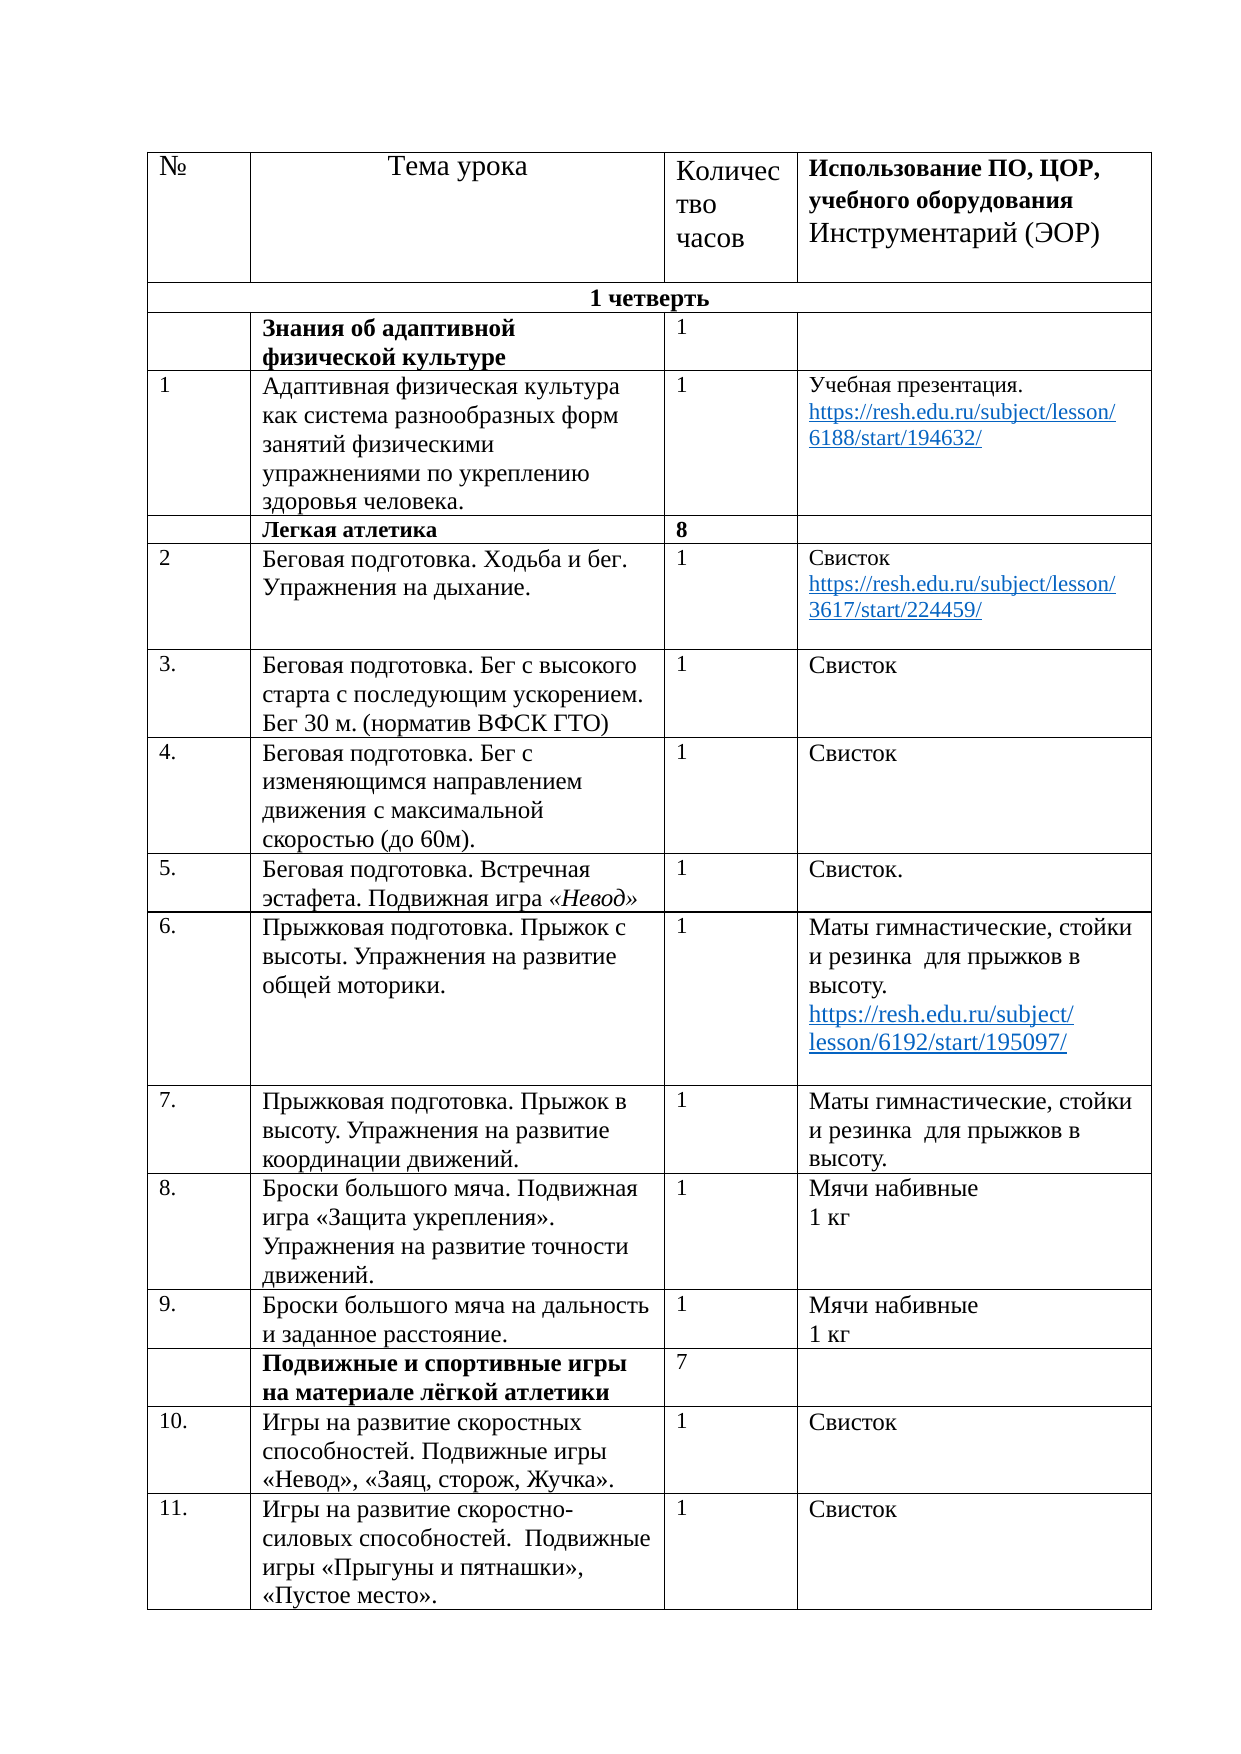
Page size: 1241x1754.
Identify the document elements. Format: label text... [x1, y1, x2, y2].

table_cell Мячи набивные 1 кг [798, 1290, 1151, 1347]
table_cell Адаптивная физическая культура как система разнообразных форм занятий физическими упражнениями по укреплению здоровья человека. [251, 371, 664, 515]
table_cell 7. [148, 1086, 250, 1172]
table_cell [798, 313, 1151, 370]
table_cell Броски большого мяча. Подвижная игра «Защита укрепления». Упражнения на развитие точности движений. [251, 1174, 664, 1289]
table_cell 1 [665, 650, 797, 737]
table_cell Броски большого мяча на дальность и заданное расстояние. [251, 1290, 664, 1347]
table_cell 1 [665, 544, 797, 649]
table_cell 11. [148, 1494, 250, 1609]
table_cell 1 [665, 738, 797, 853]
table_cell Маты гимнастические, стойки и резинка для прыжков в высоту. https://resh.edu.ru/subject/lesson/6192/start/195097/ [798, 913, 1151, 1085]
table_cell Беговая подготовка. Бег с изменяющимся направлением движения с максимальной скоростью (до 60м). [251, 738, 664, 853]
table_cell Свисток [798, 1407, 1151, 1493]
table_header Использование ПО, ЦОР, учебного оборудования Инструментарий (ЭОР) [798, 153, 1151, 282]
table_cell Беговая подготовка. Бег с высокого старта с последующим ускорением. Бег 30 м. (норматив ВФСК ГТО) [251, 650, 664, 737]
table_cell Знания об адаптивной физической культуре [251, 313, 664, 370]
table_cell 8 [665, 516, 797, 543]
table_cell Маты гимнастические, стойки и резинка для прыжков в высоту. [798, 1086, 1151, 1172]
table_cell 5. [148, 854, 250, 911]
table_cell Свисток. [798, 854, 1151, 911]
table_cell Свисток [798, 1494, 1151, 1609]
table_header Количество часов [665, 153, 797, 282]
table_cell Беговая подготовка. Ходьба и бег. Упражнения на дыхание. [251, 544, 664, 649]
table_cell Легкая атлетика [251, 516, 664, 543]
table_cell Мячи набивные 1 кг [798, 1174, 1151, 1289]
table_cell [148, 313, 250, 370]
table_cell 9. [148, 1290, 250, 1347]
table_cell 8. [148, 1174, 250, 1289]
table_header № [148, 153, 250, 282]
table_cell 1 [665, 1174, 797, 1289]
table_cell 7 [665, 1349, 797, 1406]
table_cell Свисток https://resh.edu.ru/subject/lesson/3617/start/224459/ [798, 544, 1151, 649]
table_cell 6. [148, 913, 250, 1085]
table_cell 1 [148, 371, 250, 515]
table_cell Свисток [798, 650, 1151, 737]
table_cell 3. [148, 650, 250, 737]
table_cell 1 [665, 313, 797, 370]
table_cell [798, 516, 1151, 543]
table_header Тема урока [251, 153, 664, 282]
table_cell 1 [665, 854, 797, 911]
table_cell 2 [148, 544, 250, 649]
table_cell 10. [148, 1407, 250, 1493]
table_cell 1 [665, 1494, 797, 1609]
table_cell Прыжковая подготовка. Прыжок в высоту. Упражнения на развитие координации движений. [251, 1086, 664, 1172]
table_cell Свисток [798, 738, 1151, 853]
table_cell Прыжковая подготовка. Прыжок с высоты. Упражнения на развитие общей моторики. [251, 913, 664, 1085]
table_cell 1 [665, 1290, 797, 1347]
table_cell 1 [665, 1086, 797, 1172]
table_cell [148, 1349, 250, 1406]
table_cell 1 [665, 913, 797, 1085]
table_cell [798, 1349, 1151, 1406]
table_cell 4. [148, 738, 250, 853]
table_cell Беговая подготовка. Встречная эстафета. Подвижная игра «Невод» [251, 854, 664, 911]
table_cell Подвижные и спортивные игры на материале лёгкой атлетики [251, 1349, 664, 1406]
table_cell Игры на развитие скоростно-силовых способностей. Подвижные игры «Прыгуны и пятнашки», «Пустое место». [251, 1494, 664, 1609]
table_cell Учебная презентация. https://resh.edu.ru/subject/lesson/6188/start/194632/ [798, 371, 1151, 515]
table_cell 1 четверть [148, 283, 1151, 312]
table_cell Игры на развитие скоростных способностей. Подвижные игры «Невод», «Заяц, сторож, Жучка». [251, 1407, 664, 1493]
table_cell 1 [665, 1407, 797, 1493]
table_cell [148, 516, 250, 543]
table_cell 1 [665, 371, 797, 515]
